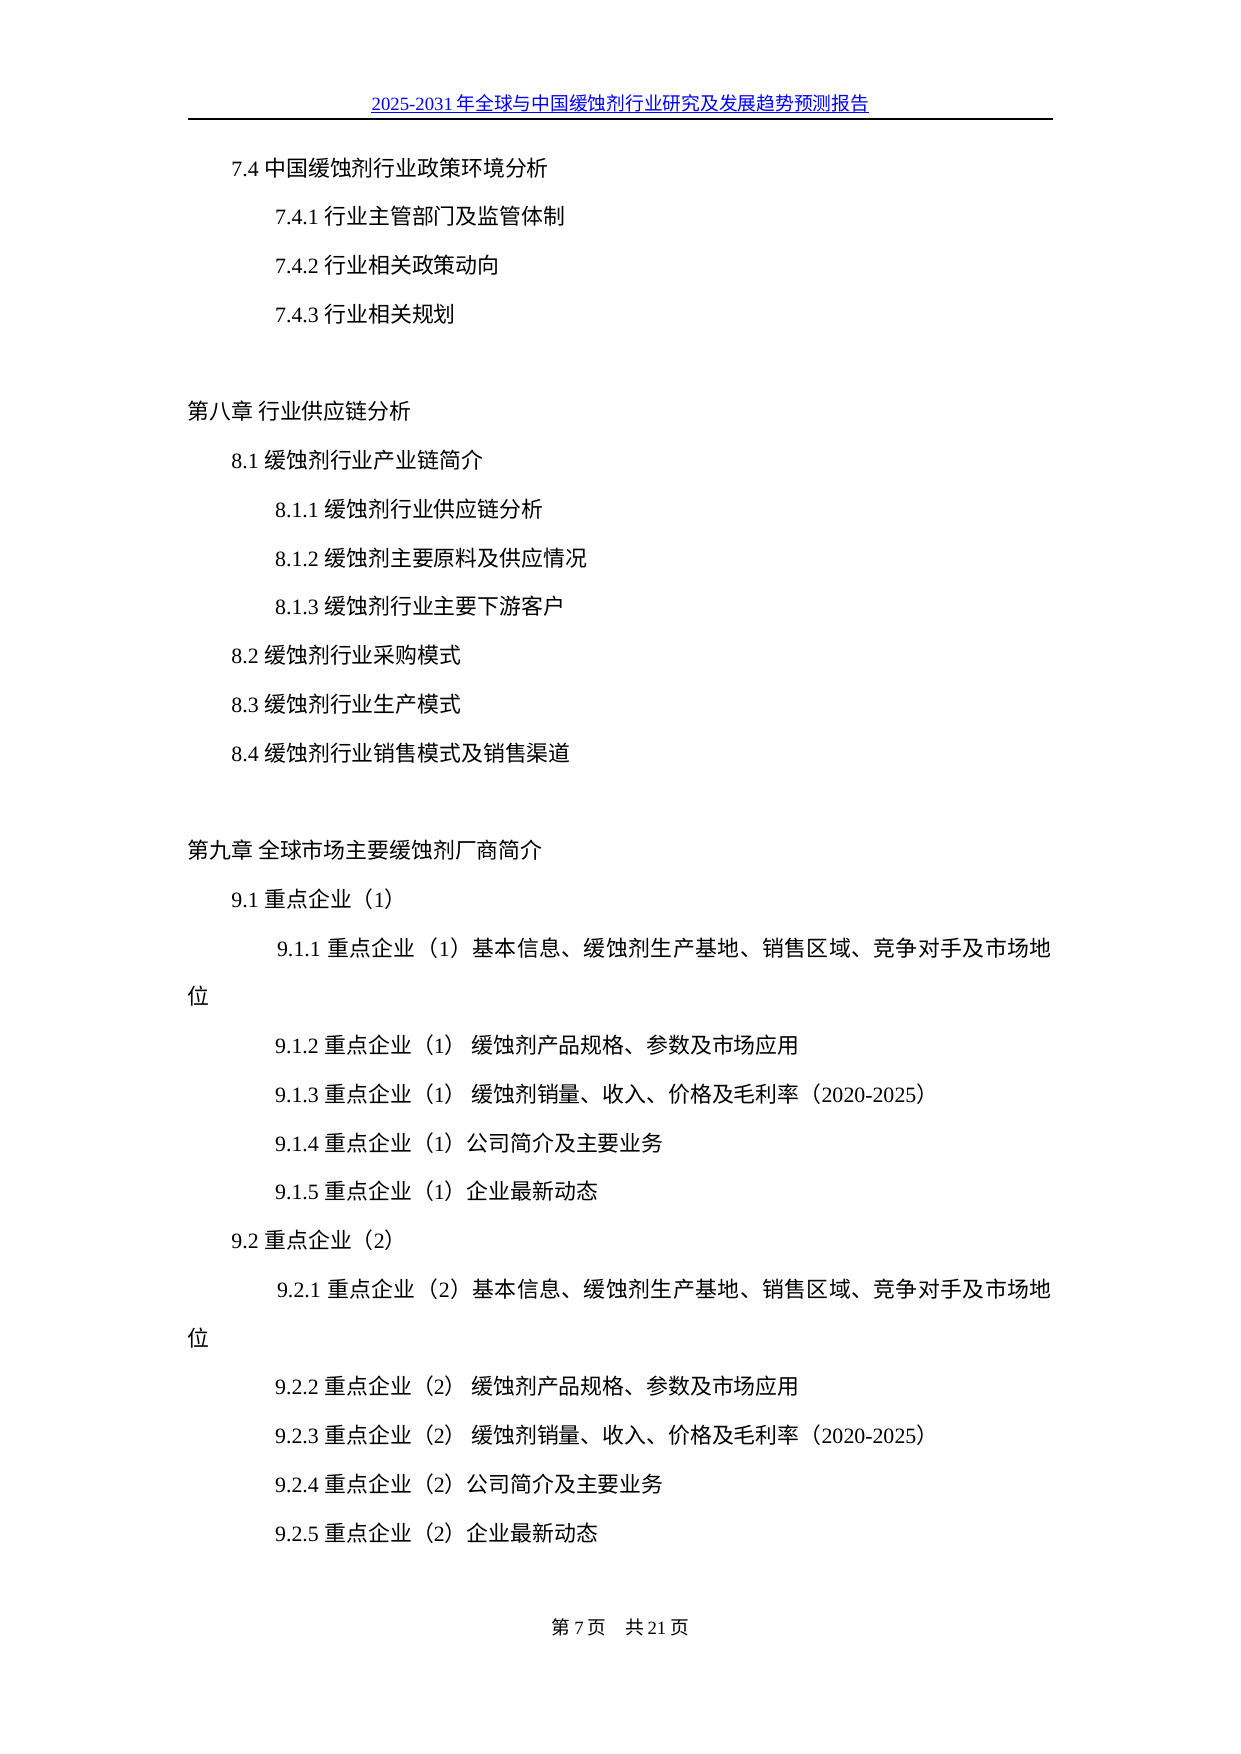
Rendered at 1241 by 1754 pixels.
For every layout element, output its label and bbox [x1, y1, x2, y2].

text [187, 150, 1053, 1548]
